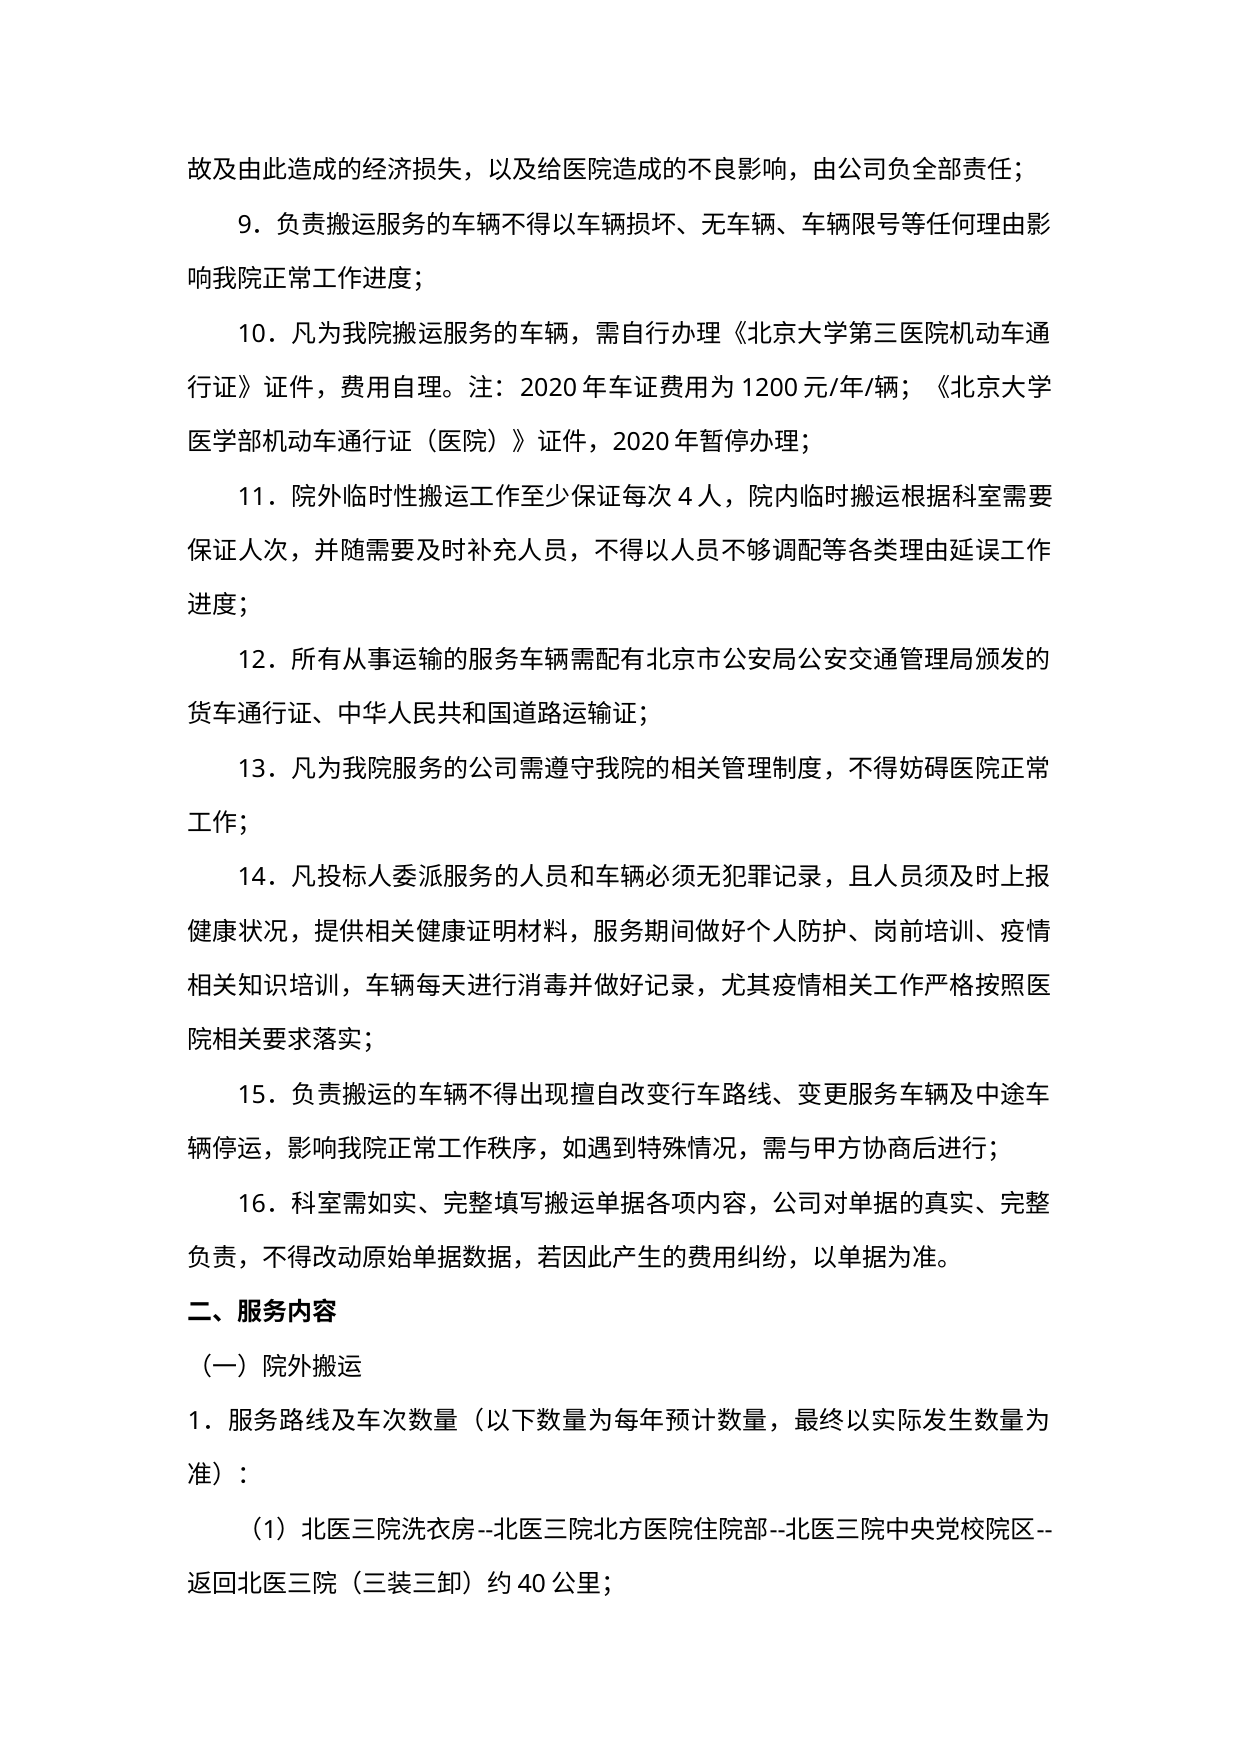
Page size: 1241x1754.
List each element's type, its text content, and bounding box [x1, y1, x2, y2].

text 13．凡为我院服务的公司需遵守我院的相关管理制度，不得妨碍医院正常工作； [187, 748, 1053, 839]
text 12．所有从事运输的服务车辆需配有北京市公安局公安交通管理局颁发的货车通行证、中华人民共和国道路运输证； [187, 639, 1053, 730]
text 15．负责搬运的车辆不得出现擅自改变行车路线、变更服务车辆及中途车辆停运，影响我院正常工作秩序，如遇到特殊情况，需与甲方协商后进行； [187, 1074, 1053, 1165]
text 1．服务路线及车次数量（以下数量为每年预计数量，最终以实际发生数量为准）： [187, 1401, 1053, 1491]
text 14．凡投标人委派服务的人员和车辆必须无犯罪记录，且人员须及时上报健康状况，提供相关健康证明材料，服务期间做好个人防护、岗前培训、疫情相关知识培训，车辆每天进行消毒并做好记录，尤其疫情相关工作严格按照医院相关要求落实； [187, 857, 1053, 1056]
text 10．凡为我院搬运服务的车辆，需自行办理《北京大学第三医院机动车通行证》证件，费用自理。注：2020年车证费用为1200元/年/辆；《北京大学医学部机动车通行证（医院）》证件，2020年暂停办理； [187, 313, 1053, 458]
text （1）北医三院洗衣房--北医三院北方医院住院部--北医三院中央党校院区--返回北医三院（三装三卸）约40公里； [187, 1509, 1053, 1600]
text 11．院外临时性搬运工作至少保证每次4人，院内临时搬运根据科室需要保证人次，并随需要及时补充人员，不得以人员不够调配等各类理由延误工作进度； [187, 476, 1053, 621]
text 二、服务内容 [187, 1292, 1053, 1328]
text 9．负责搬运服务的车辆不得以车辆损坏、无车辆、车辆限号等任何理由影响我院正常工作进度； [187, 204, 1053, 295]
text 16．科室需如实、完整填写搬运单据各项内容，公司对单据的真实、完整负责，不得改动原始单据数据，若因此产生的费用纠纷，以单据为准。 [187, 1183, 1053, 1274]
text （一）院外搬运 [187, 1346, 1053, 1382]
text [187, 150, 1053, 186]
